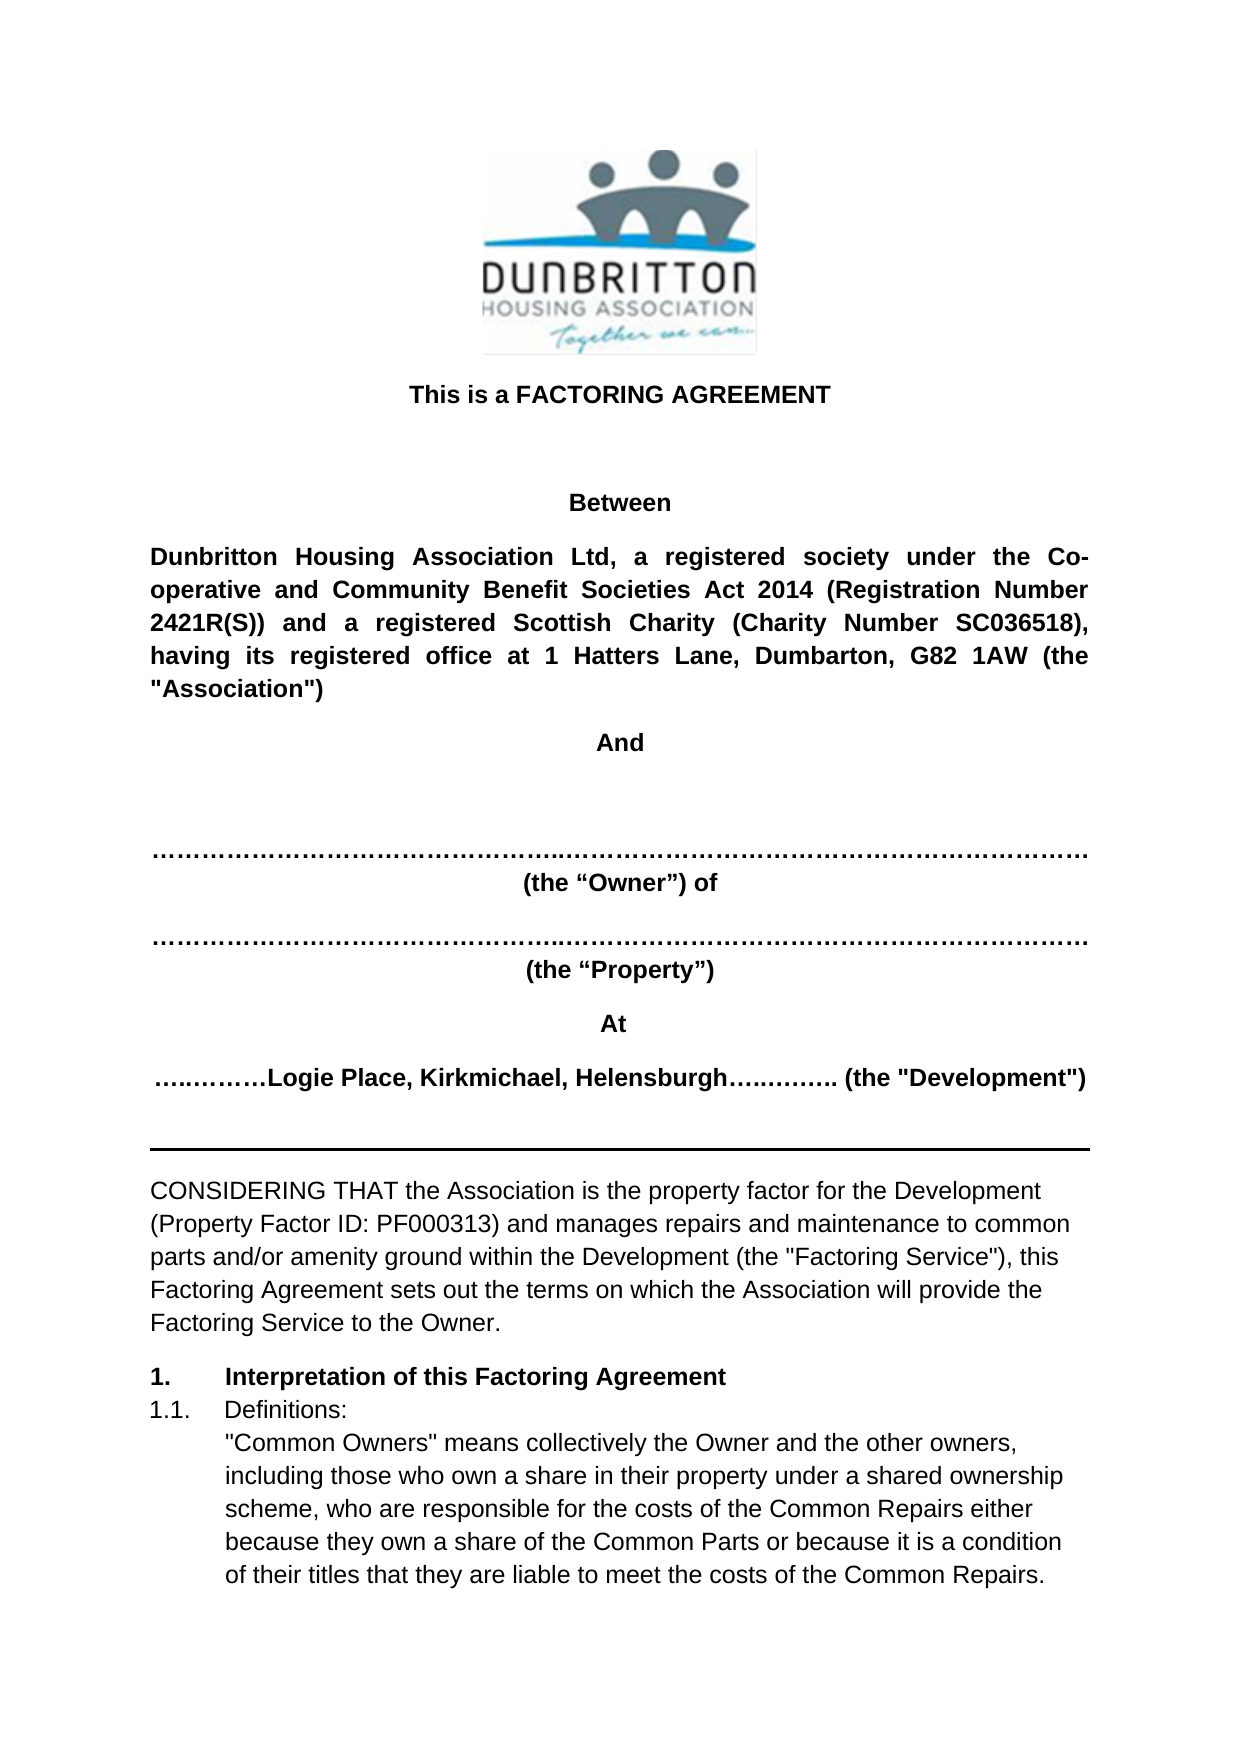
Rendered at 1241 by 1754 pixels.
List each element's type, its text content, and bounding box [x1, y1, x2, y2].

text …………………………………………..………………………………………………………(the “Property”) [150, 922, 1090, 984]
text …………………………………………..………………………………………………………(the “Owner”) of [150, 835, 1090, 897]
text Between [150, 488, 1090, 517]
text And [150, 728, 1090, 756]
text …..………Logie Place, Kirkmichael, Helensburgh…..….….. (the "Development") [150, 1063, 1090, 1092]
list Interpretation of this Factoring Agreement [150, 1362, 1090, 1391]
picture [482, 150, 758, 356]
text Dunbritton Housing Association Ltd, a registered society under the Co-operative and Community Benefit Societies Act 2014 (Registration Number 2421R(S)) and a registered Scottish Charity (Charity Number SC036518), having its registered office at 1 Hatters Lane, Dumbarton, G82 1AW (the "Association") [150, 542, 1090, 703]
list Definitions: [149, 1395, 1090, 1424]
text This is a FACTORING AGREEMENT [150, 380, 1090, 409]
text CONSIDERING THAT the Association is the property factor for the Development (Property Factor ID: PF000313) and manages repairs and maintenance to common parts and/or amenity ground within the Development (the "Factoring Service"), this Factoring Agreement sets out the terms on which the Association will provide the Factoring Service to the Owner. [150, 1176, 1090, 1337]
list "Common Owners" means collectively the Owner and the other owners, including those who own a share in their property under a shared ownership scheme, who are responsible for the costs of the Common Repairs either because they own a share of the Common Parts or because it is a condition of their titles that they are liable to meet the costs of the Common Repairs. [225, 1428, 1090, 1589]
text At [225, 1009, 1090, 1038]
